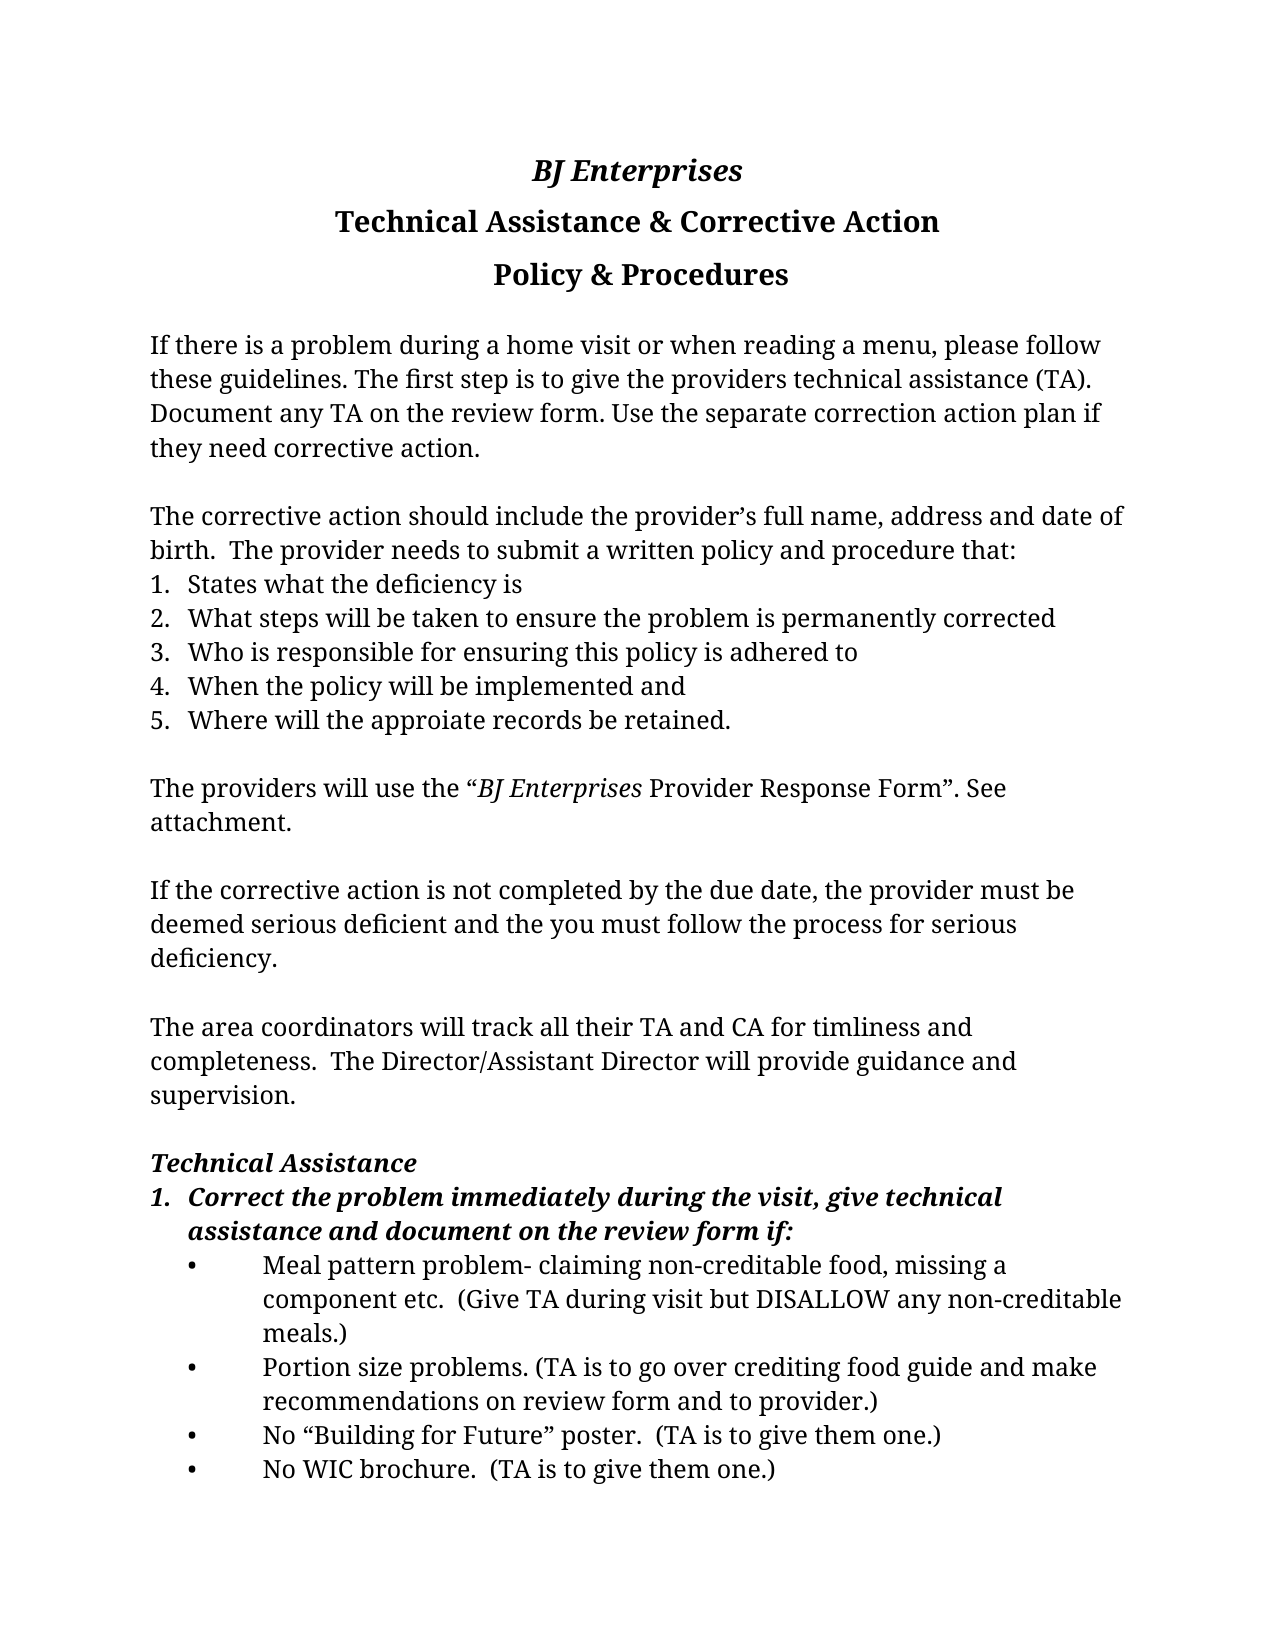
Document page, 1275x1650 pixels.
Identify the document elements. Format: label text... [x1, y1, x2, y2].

list When the policy will be implemented and [150, 669, 1125, 703]
text Technical Assistance & Corrective Action [150, 201, 1125, 252]
list Correct the problem immediately during the visit, give technical assistance and document on the review form if: [150, 1179, 1125, 1248]
text Policy & Procedures [150, 252, 1125, 294]
list Who is responsible for ensuring this policy is adhered to [150, 634, 1125, 669]
list States what the deficiency is [150, 566, 1125, 601]
text Technical Assistance [150, 1146, 1125, 1179]
list No “Building for Future” poster. (TA is to give them one.) [187, 1418, 1125, 1452]
text If there is a problem during a home visit or when reading a menu, please follow these guidelines. The first step is to give the providers technical assistance (TA). Document any TA on the review form. Use the separate correction action plan if they need corrective action. [150, 328, 1125, 464]
text The corrective action should include the provider’s full name, address and date of birth. The provider needs to submit a written policy and procedure that: [150, 498, 1125, 566]
list Portion size problems. (TA is to go over crediting food guide and make recommendations on review form and to provider.) [187, 1350, 1125, 1418]
list What steps will be taken to ensure the problem is permanently corrected [150, 601, 1125, 634]
text If the corrective action is not completed by the due date, the provider must be deemed serious deficient and the you must follow the process for serious deficiency. [150, 873, 1125, 975]
list Meal pattern problem- claiming non-creditable food, missing a component etc. (Give TA during visit but DISALLOW any non-creditable meals.) [187, 1248, 1125, 1350]
list No WIC brochure. (TA is to give them one.) [187, 1452, 1125, 1486]
text BJ Enterprises [150, 150, 1125, 201]
list Where will the approiate records be retained. [150, 703, 1125, 737]
text The providers will use the “BJ Enterprises Provider Response Form”. See attachment. [150, 771, 1125, 839]
text The area coordinators will track all their TA and CA for timliness and completeness. The Director/Assistant Director will provide guidance and supervision. [150, 1009, 1125, 1111]
